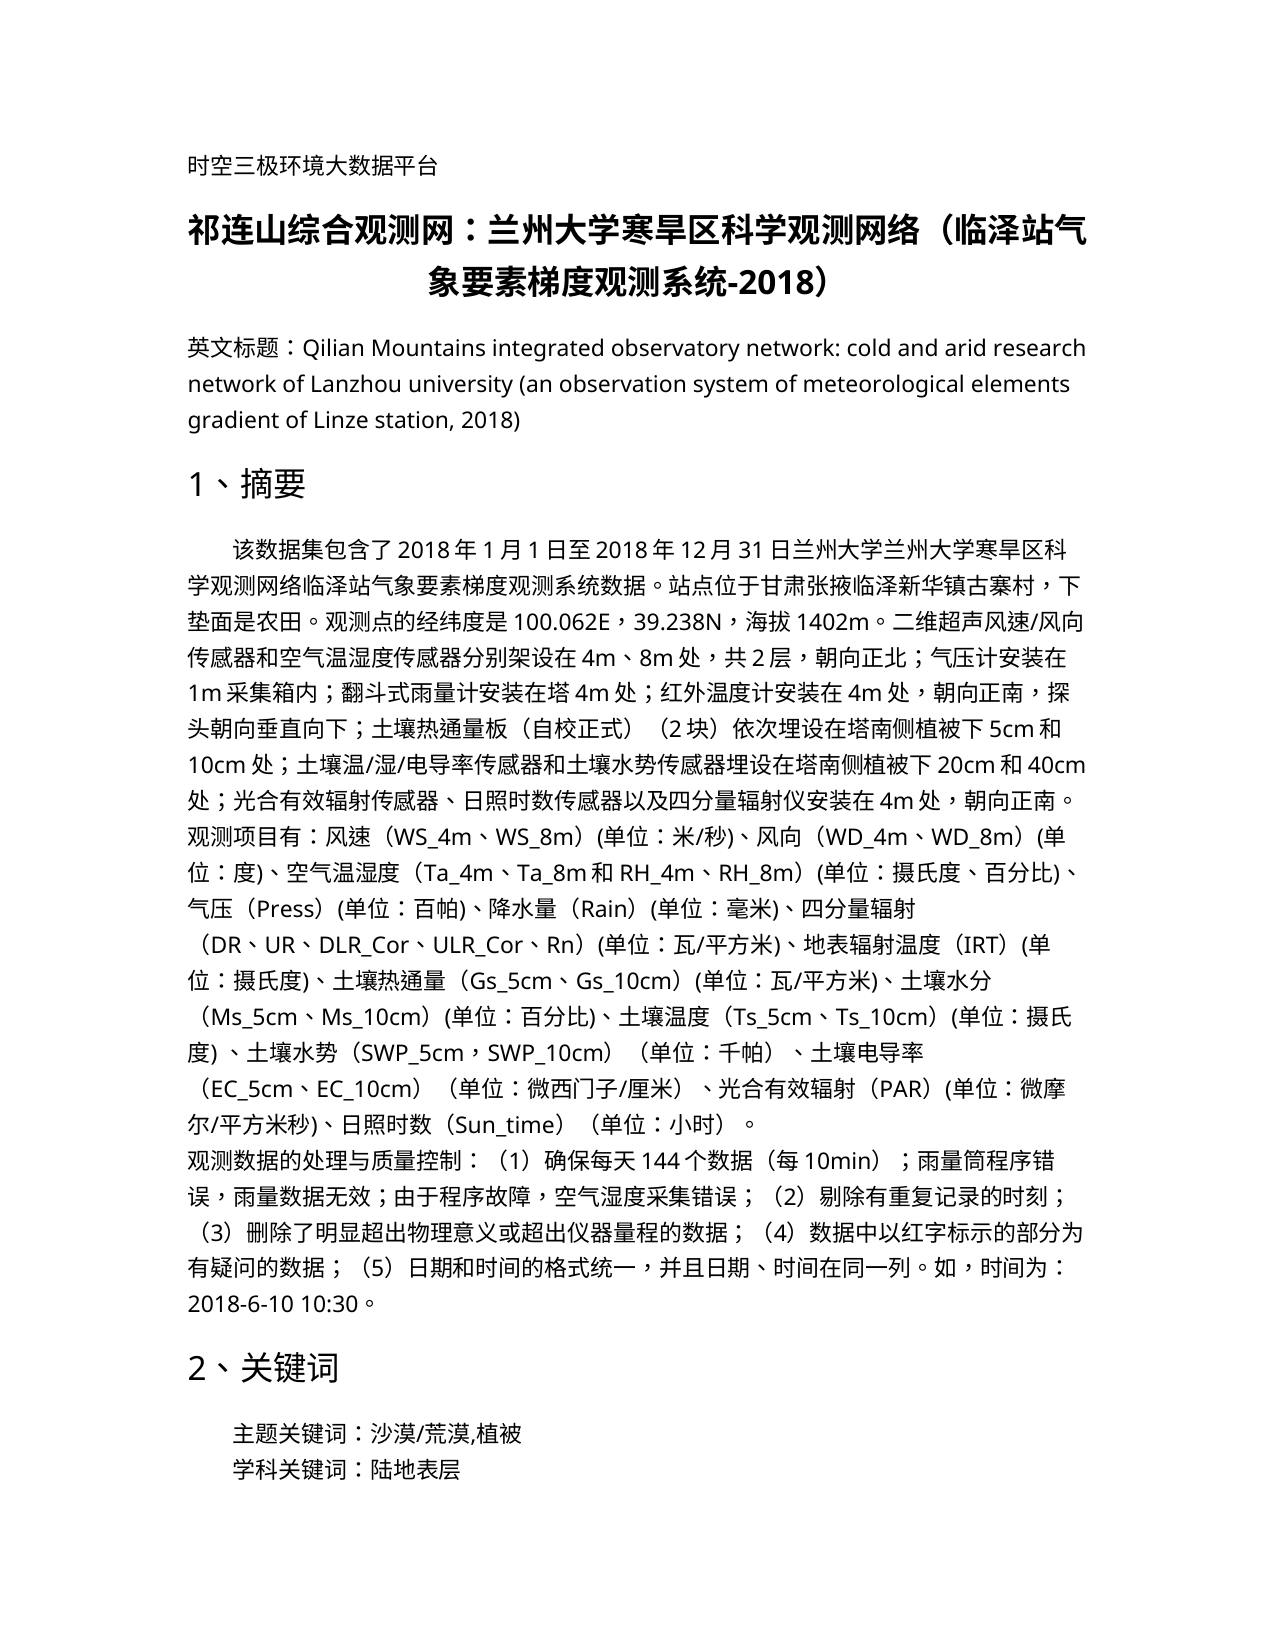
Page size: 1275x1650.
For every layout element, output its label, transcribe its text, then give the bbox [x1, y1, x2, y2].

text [232, 1418, 1087, 1485]
text 英文标题：Qilian Mountains integrated observatory network: cold and arid research network of Lanzhou university (an observation system of meteorological elements gradient of Linze station, 2018) [187, 332, 1087, 435]
text 该数据集包含了2018年1月1日至2018年12月31日兰州大学兰州大学寒旱区科学观测网络临泽站气象要素梯度观测系统数据。站点位于甘肃张掖临泽新华镇古寨村，下垫面是农田。观测点的经纬度是100.062E，39.238N，海拔1402m。二维超声风速/风向传感器和空气温湿度传感器分别架设在4m、8m处，共2层，朝向正北；气压计安装在1m采集箱内；翻斗式雨量计安装在塔4m处；红外温度计安装在4m处，朝向正南，探头朝向垂直向下；土壤热通量板（自校正式）（2块）依次埋设在塔南侧植被下5cm和10cm处；土壤温/湿/电导率传感器和土壤水势传感器埋设在塔南侧植被下20cm和40cm处；光合有效辐射传感器、日照时数传感器以及四分量辐射仪安装在4m处，朝向正南。 观测项目有：风速（WS_4m、WS_8m）(单位：米/秒)、风向（WD_4m、WD_8m）(单位：度)、空气温湿度（Ta_4m、Ta_8m和RH_4m、RH_8m）(单位：摄氏度、百分比)、气压（Press）(单位：百帕)、降水量（Rain）(单位：毫米)、四分量辐射（DR、UR、DLR_Cor、ULR_Cor、Rn）(单位：瓦/平方米)、地表辐射温度（IRT）(单位：摄氏度)、土壤热通量（Gs_5cm、Gs_10cm）(单位：瓦/平方米)、土壤水分（Ms_5cm、Ms_10cm）(单位：百分比)、土壤温度（Ts_5cm、Ts_10cm）(单位：摄氏度) 、土壤水势（SWP_5cm，SWP_10cm）（单位：千帕）、土壤电导率（EC_5cm、EC_10cm）（单位：微西门子/厘米）、光合有效辐射（PAR）(单位：微摩尔/平方米秒)、日照时数（Sun_time）（单位：小时）。 观测数据的处理与质量控制：（1）确保每天144个数据（每10min）；雨量筒程序错误，雨量数据无效；由于程序故障，空气湿度采集错误；（2）剔除有重复记录的时刻；（3）删除了明显超出物理意义或超出仪器量程的数据；（4）数据中以红字标示的部分为有疑问的数据；（5）日期和时间的格式统一，并且日期、时间在同一列。如，时间为：2018-6-10 10:30。 [187, 534, 1087, 1319]
text 1、摘要 [187, 461, 1087, 506]
text 祁连山综合观测网：兰州大学寒旱区科学观测网络（临泽站气象要素梯度观测系统-2018） [187, 207, 1087, 304]
text 时空三极环境大数据平台 [187, 150, 1087, 181]
text 2、关键词 [187, 1345, 1087, 1391]
